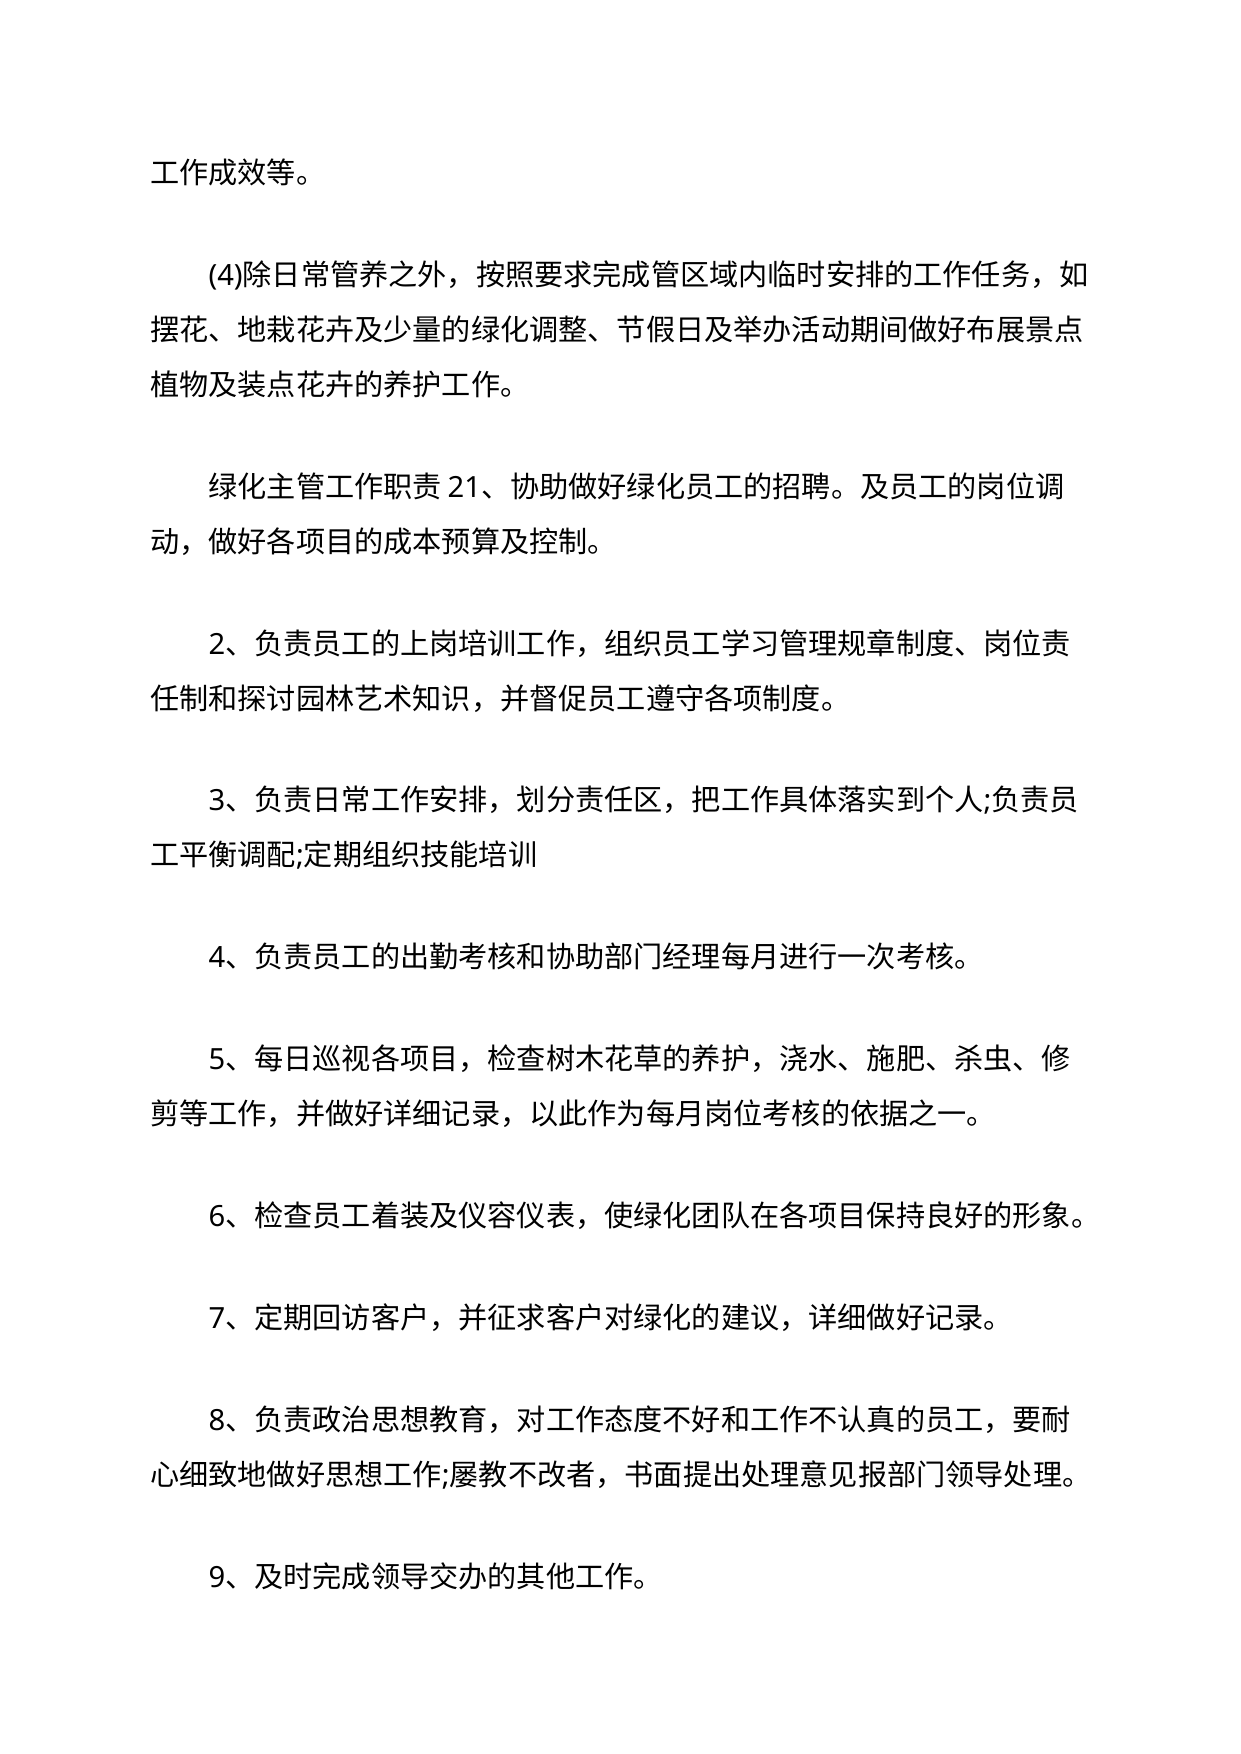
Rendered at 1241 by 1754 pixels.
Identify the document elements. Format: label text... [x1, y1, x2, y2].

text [150, 150, 1090, 192]
text 3、负责日常工作安排，划分责任区，把工作具体落实到个人;负责员工平衡调配;定期组织技能培训 [150, 777, 1090, 874]
text 8、负责政治思想教育，对工作态度不好和工作不认真的员工，要耐心细致地做好思想工作;屡教不改者，书面提出处理意见报部门领导处理。 [150, 1397, 1090, 1494]
text 绿化主管工作职责21、协助做好绿化员工的招聘。及员工的岗位调动，做好各项目的成本预算及控制。 [150, 463, 1090, 561]
text 5、每日巡视各项目，检查树木花草的养护，浇水、施肥、杀虫、修剪等工作，并做好详细记录，以此作为每月岗位考核的依据之一。 [150, 1036, 1090, 1133]
text 7、定期回访客户，并征求客户对绿化的建议，详细做好记录。 [150, 1295, 1090, 1337]
text 6、检查员工着装及仪容仪表，使绿化团队在各项目保持良好的形象。 [150, 1193, 1090, 1235]
text (4)除日常管养之外，按照要求完成管区域内临时安排的工作任务，如摆花、地栽花卉及少量的绿化调整、节假日及举办活动期间做好布展景点植物及装点花卉的养护工作。 [150, 252, 1090, 404]
text 4、负责员工的出勤考核和协助部门经理每月进行一次考核。 [150, 934, 1090, 976]
text 9、及时完成领导交办的其他工作。 [150, 1554, 1090, 1596]
text 2、负责员工的上岗培训工作，组织员工学习管理规章制度、岗位责任制和探讨园林艺术知识，并督促员工遵守各项制度。 [150, 620, 1090, 717]
